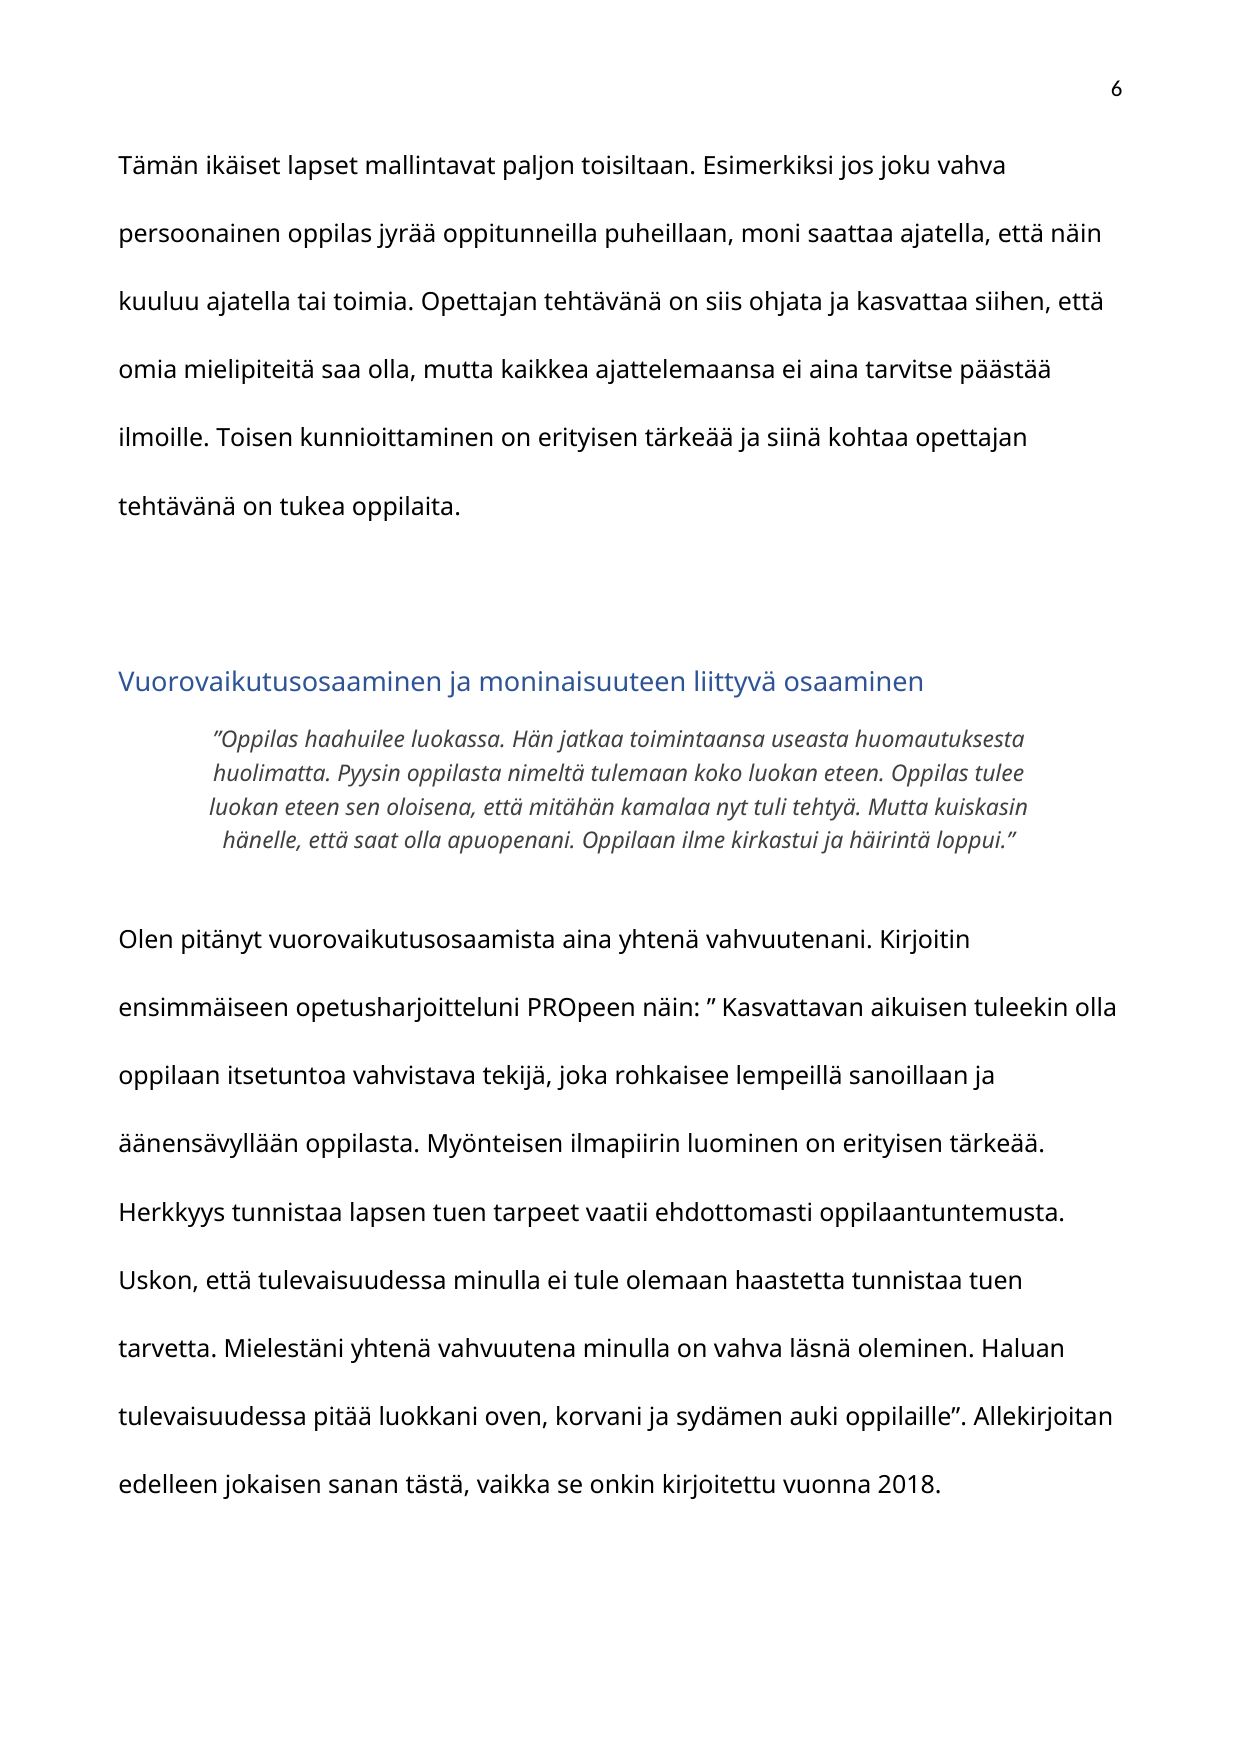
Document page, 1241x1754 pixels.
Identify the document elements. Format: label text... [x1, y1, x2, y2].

subtitle Vuorovaikutusosaaminen ja moninaisuuteen liittyvä osaaminen [118, 663, 1122, 699]
text Olen pitänyt vuorovaikutusosaamista aina yhtenä vahvuutenani. Kirjoitin ensimmäiseen opetusharjoitteluni PROpeen näin: ” Kasvattavan aikuisen tuleekin olla oppilaan itsetuntoa vahvistava tekijä, joka rohkaisee lempeillä sanoillaan ja äänensävyllään oppilasta. Myönteisen ilmapiirin luominen on erityisen tärkeää. Herkkyys tunnistaa lapsen tuen tarpeet vaatii ehdottomasti oppilaantuntemusta. Uskon, että tulevaisuudessa minulla ei tule olemaan haastetta tunnistaa tuen tarvetta. Mielestäni yhtenä vahvuutena minulla on vahva läsnä oleminen. Haluan tulevaisuudessa pitää luokkani oven, korvani ja sydämen auki oppilaille”. Allekirjoitan edelleen jokaisen sanan tästä, vaikka se onkin kirjoitettu vuonna 2018. [118, 922, 1122, 1501]
text Tämän ikäiset lapset mallintavat paljon toisiltaan. Esimerkiksi jos joku vahva persoonainen oppilas jyrää oppitunneilla puheillaan, moni saattaa ajatella, että näin kuuluu ajatella tai toimia. Opettajan tehtävänä on siis ohjata ja kasvattaa siihen, että omia mielipiteitä saa olla, mutta kaikkea ajattelemaansa ei aina tarvitse päästää ilmoille. Toisen kunnioittaminen on erityisen tärkeää ja siinä kohtaa opettajan tehtävänä on tukea oppilaita. [118, 148, 1122, 522]
text ”Oppilas haahuilee luokassa. Hän jatkaa toimintaansa useasta huomautuksesta huolimatta. Pyysin oppilasta nimeltä tulemaan koko luokan eteen. Oppilas tulee luokan eteen sen oloisena, että mitähän kamalaa nyt tuli tehtyä. Mutta kuiskasin hänelle, että saat olla apuopenani. Oppilaan ilme kirkastui ja häirintä loppui.” [208, 723, 1032, 856]
